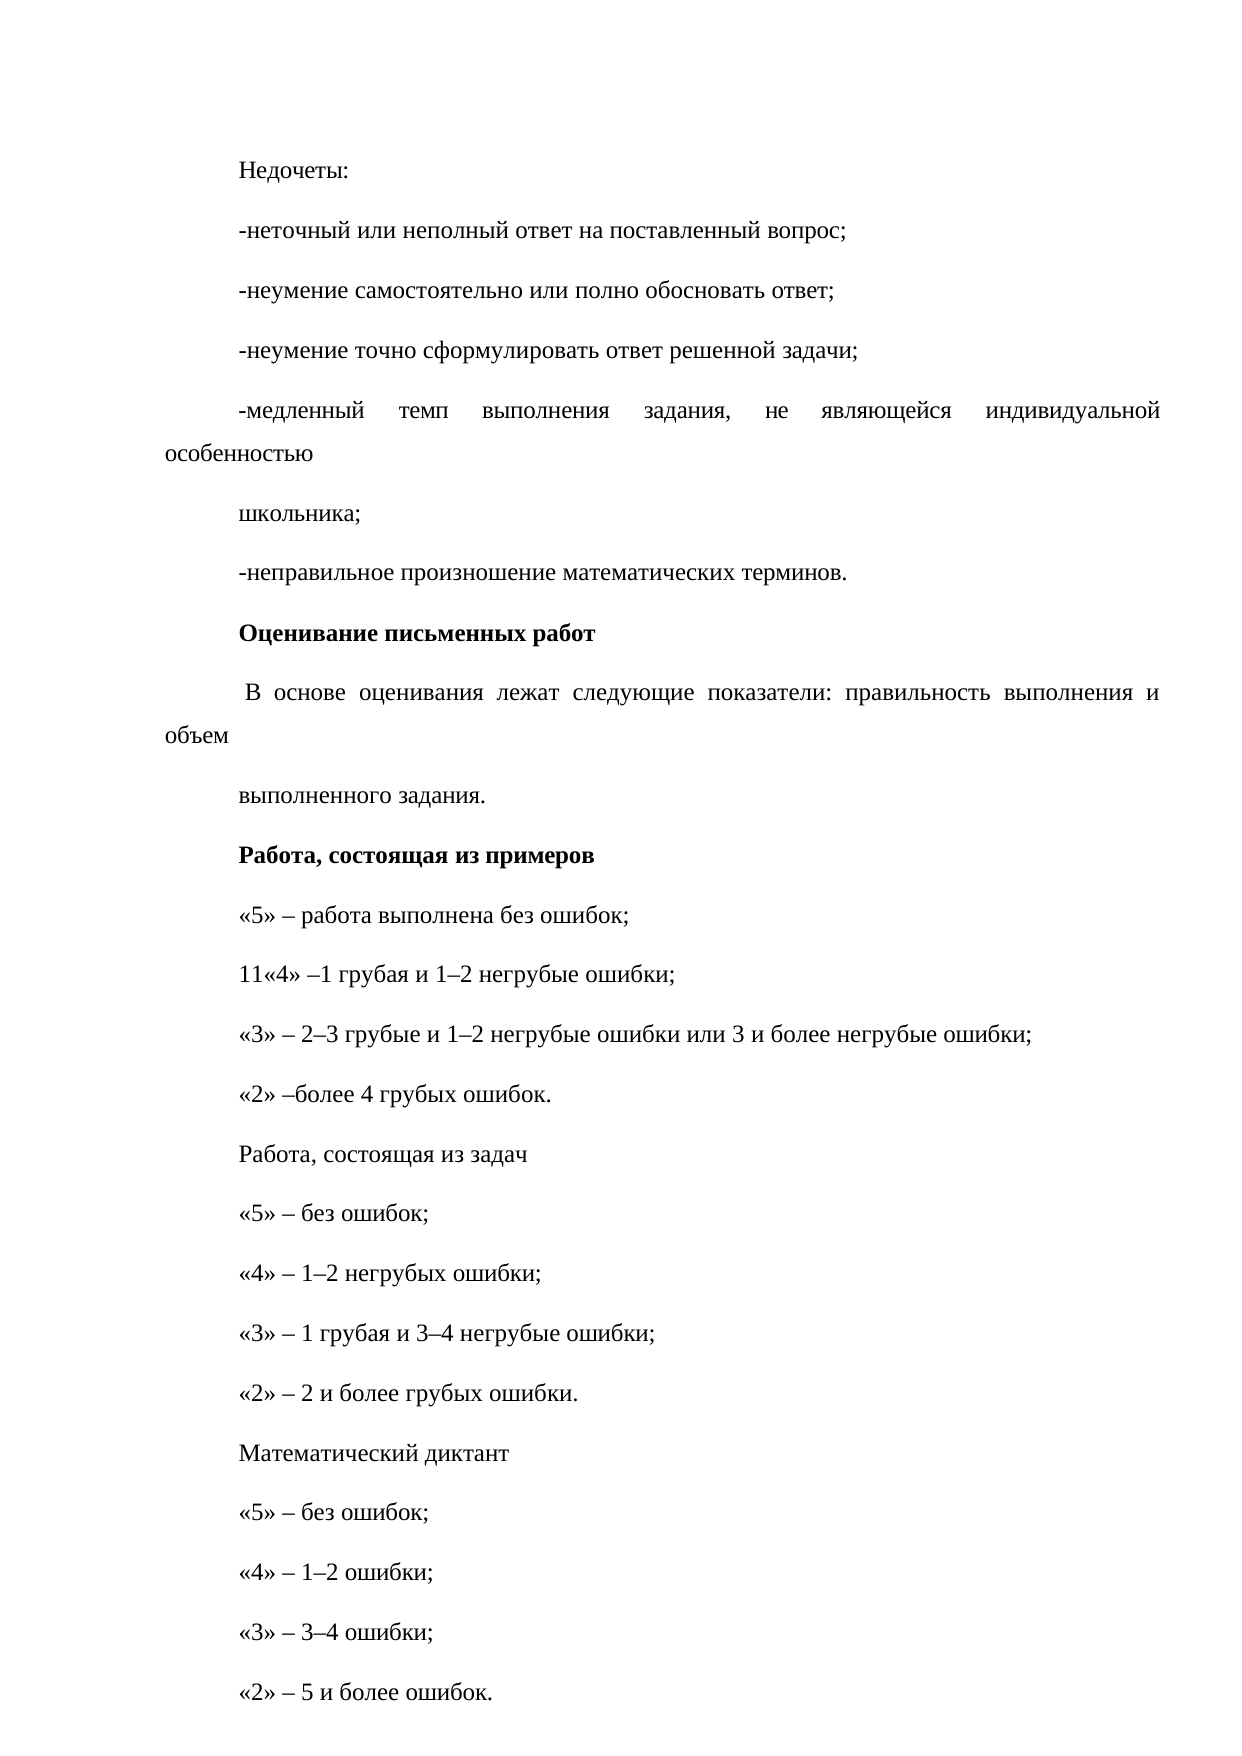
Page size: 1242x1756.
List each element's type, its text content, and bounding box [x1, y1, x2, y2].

text «2» –более 4 грубых ошибок. Работа, состоящая из задач [238, 1079, 564, 1167]
subtitle Оценивание письменных работ [238, 618, 1183, 647]
text «4» – 1–2 ошибки; [238, 1557, 1183, 1586]
text объем [164, 720, 1183, 749]
text «4» – 1–2 негрубых ошибки; [238, 1258, 1183, 1287]
text «2» – 5 и более ошибок. [238, 1677, 1183, 1706]
text выполненного задания. [238, 780, 1183, 809]
text В основе оценивания лежат следующие показатели: правильность выполнения и [244, 677, 1183, 706]
text Недочеты: [238, 156, 1183, 184]
text -неумение точно сформулировать ответ решенной задачи; [238, 335, 1183, 364]
text «5» – без ошибок; [238, 1498, 1183, 1526]
text «3» – 3–4 ошибки; [238, 1617, 1183, 1646]
subtitle Работа, состоящая из примеров [238, 840, 1183, 869]
text школьника; [238, 498, 1183, 526]
text -неправильное произношение математических терминов. [238, 557, 1183, 586]
text -неточный или неполный ответ на поставленный вопрос; [238, 215, 1183, 244]
text -неумение самостоятельно или полно обосновать ответ; [238, 275, 1183, 304]
text «5» – работа выполнена без ошибок; 11«4» –1 грубая и 1–2 негрубые ошибки; [238, 900, 690, 988]
text «3» – 2–3 грубые и 1–2 негрубые ошибки или 3 и более негрубые ошибки; [238, 1019, 1183, 1048]
text «5» – без ошибок; [238, 1198, 1183, 1227]
text «2» – 2 и более грубых ошибки. Математический диктант [238, 1378, 728, 1467]
text «3» – 1 грубая и 3–4 негрубые ошибки; [238, 1318, 1183, 1347]
text -медленный темп выполнения задания, не являющейся индивидуальной особенностью [164, 395, 1164, 467]
